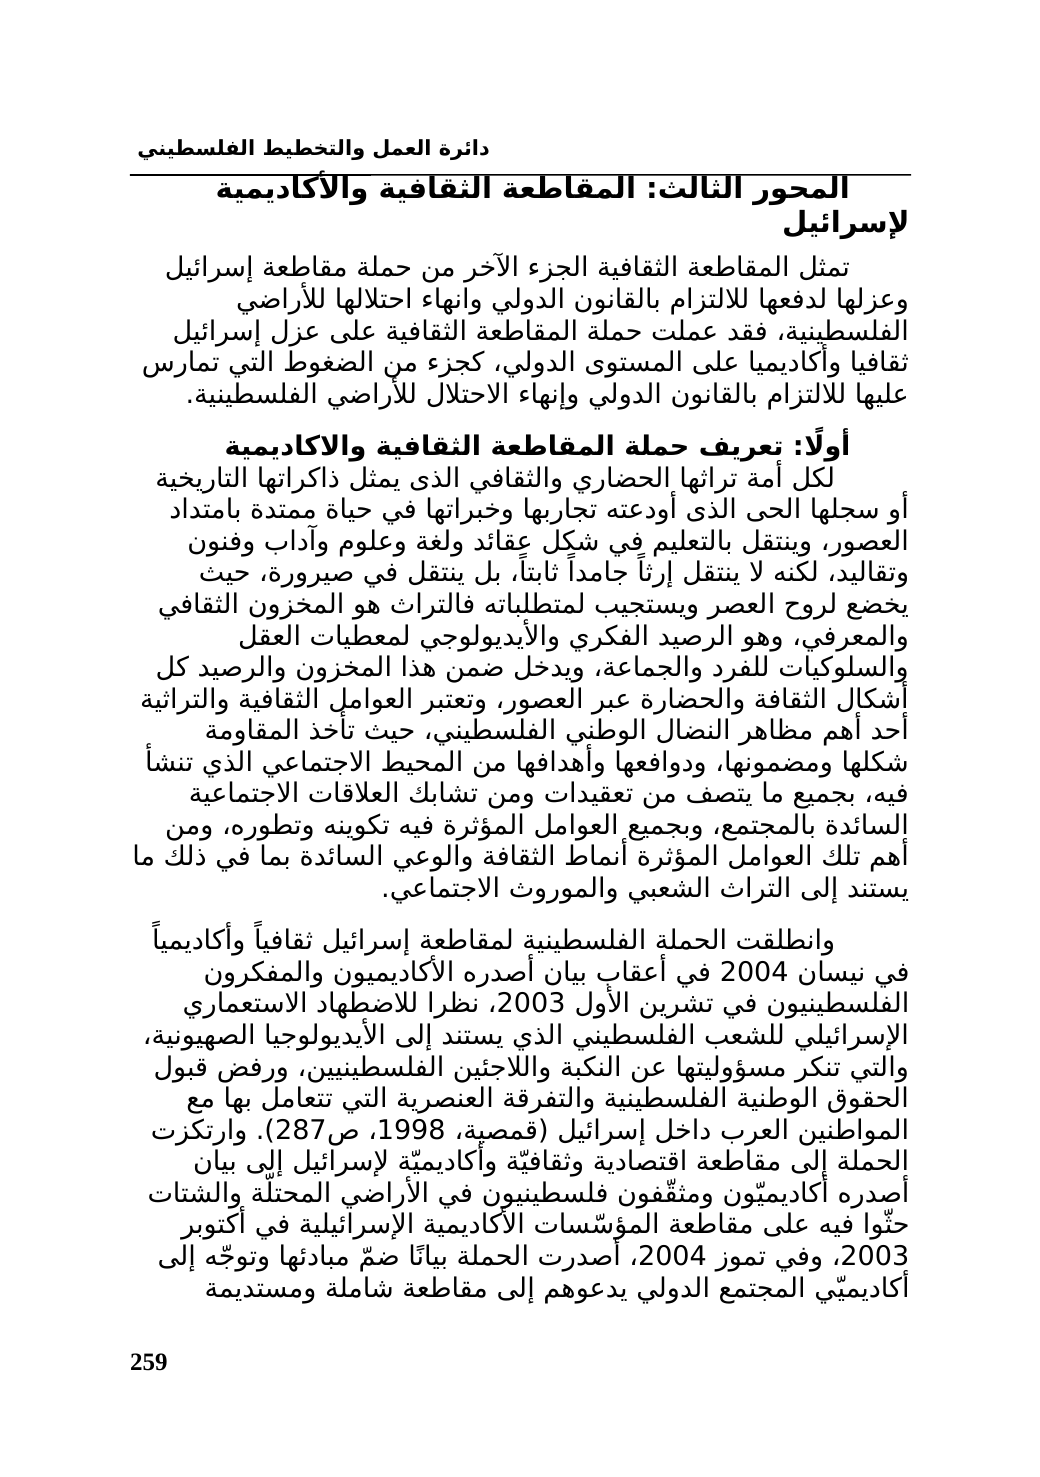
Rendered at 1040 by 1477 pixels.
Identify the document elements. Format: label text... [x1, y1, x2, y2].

text تمثل المقاطعة الثقافية الجزء الآخر من حملة مقاطعة إسرائيل وعزلها لدفعها للالتزام بالقانون الدولي وانهاء احتلالها للأراضي الفلسطينية، فقد عملت حملة المقاطعة الثقافية على عزل إسرائيل ثقافيا وأكاديميا على المستوى الدولي، كجزء من الضغوط التي تمارس عليها للالتزام بالقانون الدولي وإنهاء الاحتلال للأراضي الفلسطينية. [130, 252, 909, 409]
text لكل أمة تراثها الحضاري والثقافي الذى يمثل ذاكراتها التاريخية أو سجلها الحى الذى أودعته تجاربها وخبراتها في حياة ممتدة بامتداد العصور، وينتقل بالتعليم في شكل عقائد ولغة وعلوم وآداب وفنون وتقاليد، لكنه لا ينتقل إرثاً جامداً ثابتاً، بل ينتقل في صيرورة، حيث يخضع لروح العصر ويستجيب لمتطلباته فالتراث هو المخزون الثقافي والمعرفي، وهو الرصيد الفكري والأيديولوجي لمعطيات العقل والسلوكيات للفرد والجماعة، ويدخل ضمن هذا المخزون والرصيد كل أشكال الثقافة والحضارة عبر العصور، وتعتبر العوامل الثقافية والتراثية أحد أهم مظاهر النضال الوطني الفلسطيني، حيث تأخذ المقاومة شكلها ومضمونها، ودوافعها وأهدافها من المحيط الاجتماعي الذي تنشأ فيه، بجميع ما يتصف من تعقيدات ومن تشابك العلاقات الاجتماعية السائدة بالمجتمع، وبجميع العوامل المؤثرة فيه تكوينه وتطوره، ومن أهم تلك العوامل المؤثرة أنماط الثقافة والوعي السائدة بما في ذلك ما يستند إلى التراث الشعبي والموروث الاجتماعي. [130, 462, 909, 904]
text المحور الثالث: المقاطعة الثقافية والأكاديمية لإسرائيل [130, 171, 909, 239]
subtitle أولًا: تعريف حملة المقاطعة الثقافية والاكاديمية [130, 430, 909, 462]
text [130, 925, 909, 1303]
